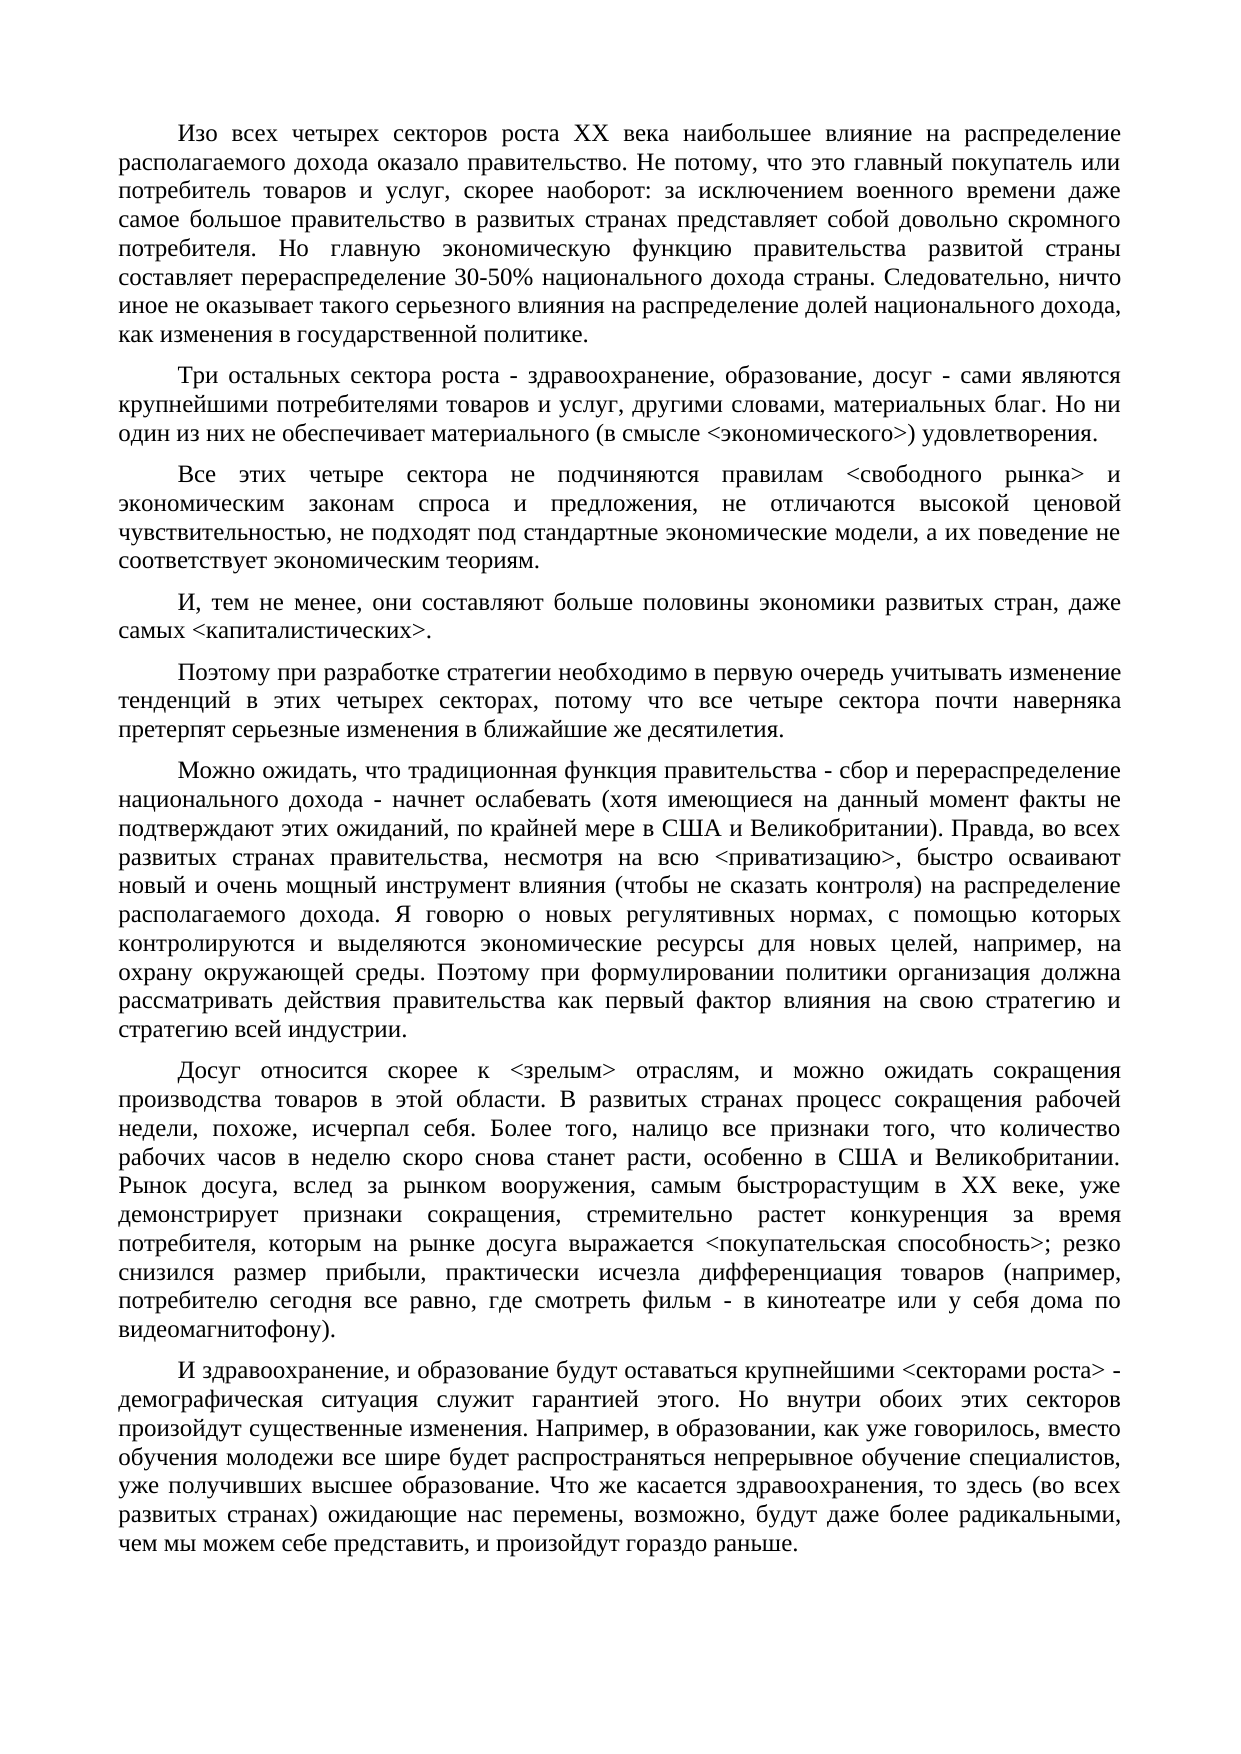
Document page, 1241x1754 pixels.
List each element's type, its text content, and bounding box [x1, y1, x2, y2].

text И здравоохранение, и образование будут оставаться крупнейшими <секторами роста> - демографическая ситуация служит гарантией этого. Но внутри обоих этих секторов произойдут существенные изменения. Например, в образовании, как уже говорилось, вместо обучения молодежи все шире будет распространяться непрерывное обучение специалистов, уже получивших высшее образование. Что же касается здравоохранения, то здесь (во всех развитых странах) ожидающие нас перемены, возможно, будут даже более радикальными, чем мы можем себе представить, и произойдут гораздо раньше. [118, 1356, 1122, 1557]
text Досуг относится скорее к <зрелым> отраслям, и можно ожидать сокращения производства товаров в этой области. В развитых странах процесс сокращения рабочей недели, похоже, исчерпал себя. Более того, налицо все признаки того, что количество рабочих часов в неделю скоро снова станет расти, особенно в США и Великобритании. Рынок досуга, вслед за рынком вооружения, самым быстрорастущим в XX веке, уже демонстрирует признаки сокращения, стремительно растет конкуренция за время потребителя, которым на рынке досуга выражается <покупательская способность>; резко снизился размер прибыли, практически исчезла дифференциация товаров (например, потребителю сегодня все равно, где смотреть фильм - в кинотеатре или у себя дома по видеомагнитофону). [118, 1056, 1122, 1343]
text Можно ожидать, что традиционная функция правительства - сбор и перераспределение национального дохода - начнет ослабевать (хотя имеющиеся на данный момент факты не подтверждают этих ожиданий, по крайней мере в США и Великобритании). Правда, во всех развитых странах правительства, несмотря на всю <приватизацию>, быстро осваивают новый и очень мощный инструмент влияния (чтобы не сказать контроля) на распределение располагаемого дохода. Я говорю о новых регулятивных нормах, с помощью которых контролируются и выделяются экономические ресурсы для новых целей, например, на охрану окружающей среды. Поэтому при формулировании политики организация должна рассматривать действия правительства как первый фактор влияния на свою стратегию и стратегию всей индустрии. [118, 756, 1122, 1043]
text И, тем не менее, они составляют больше половины экономики развитых стран, даже самых <капиталистических>. [118, 587, 1122, 644]
text Поэтому при разработке стратегии необходимо в первую очередь учитывать изменение тенденций в этих четырех секторах, потому что все четыре сектора почти наверняка претерпят серьезные изменения в ближайшие же десятилетия. [118, 657, 1122, 743]
text Изо всех четырех секторов роста XX века наибольшее влияние на распределение располагаемого дохода оказало правительство. Не потому, что это главный покупатель или потребитель товаров и услуг, скорее наоборот: за исключением военного времени даже самое большое правительство в развитых странах представляет собой довольно скромного потребителя. Но главную экономическую функцию правительства развитой страны составляет перераспределение 30-50% национального дохода страны. Следовательно, ничто иное не оказывает такого серьезного влияния на распределение долей национального дохода, как изменения в государственной политике. [118, 118, 1122, 348]
text Три остальных сектора роста - здравоохранение, образование, досуг - сами являются крупнейшими потребителями товаров и услуг, другими словами, материальных благ. Но ни один из них не обеспечивает материального (в смысле <экономического>) удовлетворения. [118, 361, 1122, 447]
text Все этих четыре сектора не подчиняются правилам <свободного рынка> и экономическим законам спроса и предложения, не отличаются высокой ценовой чувствительностью, не подходят под стандартные экономические модели, а их поведение не соответствует экономическим теориям. [118, 459, 1122, 574]
